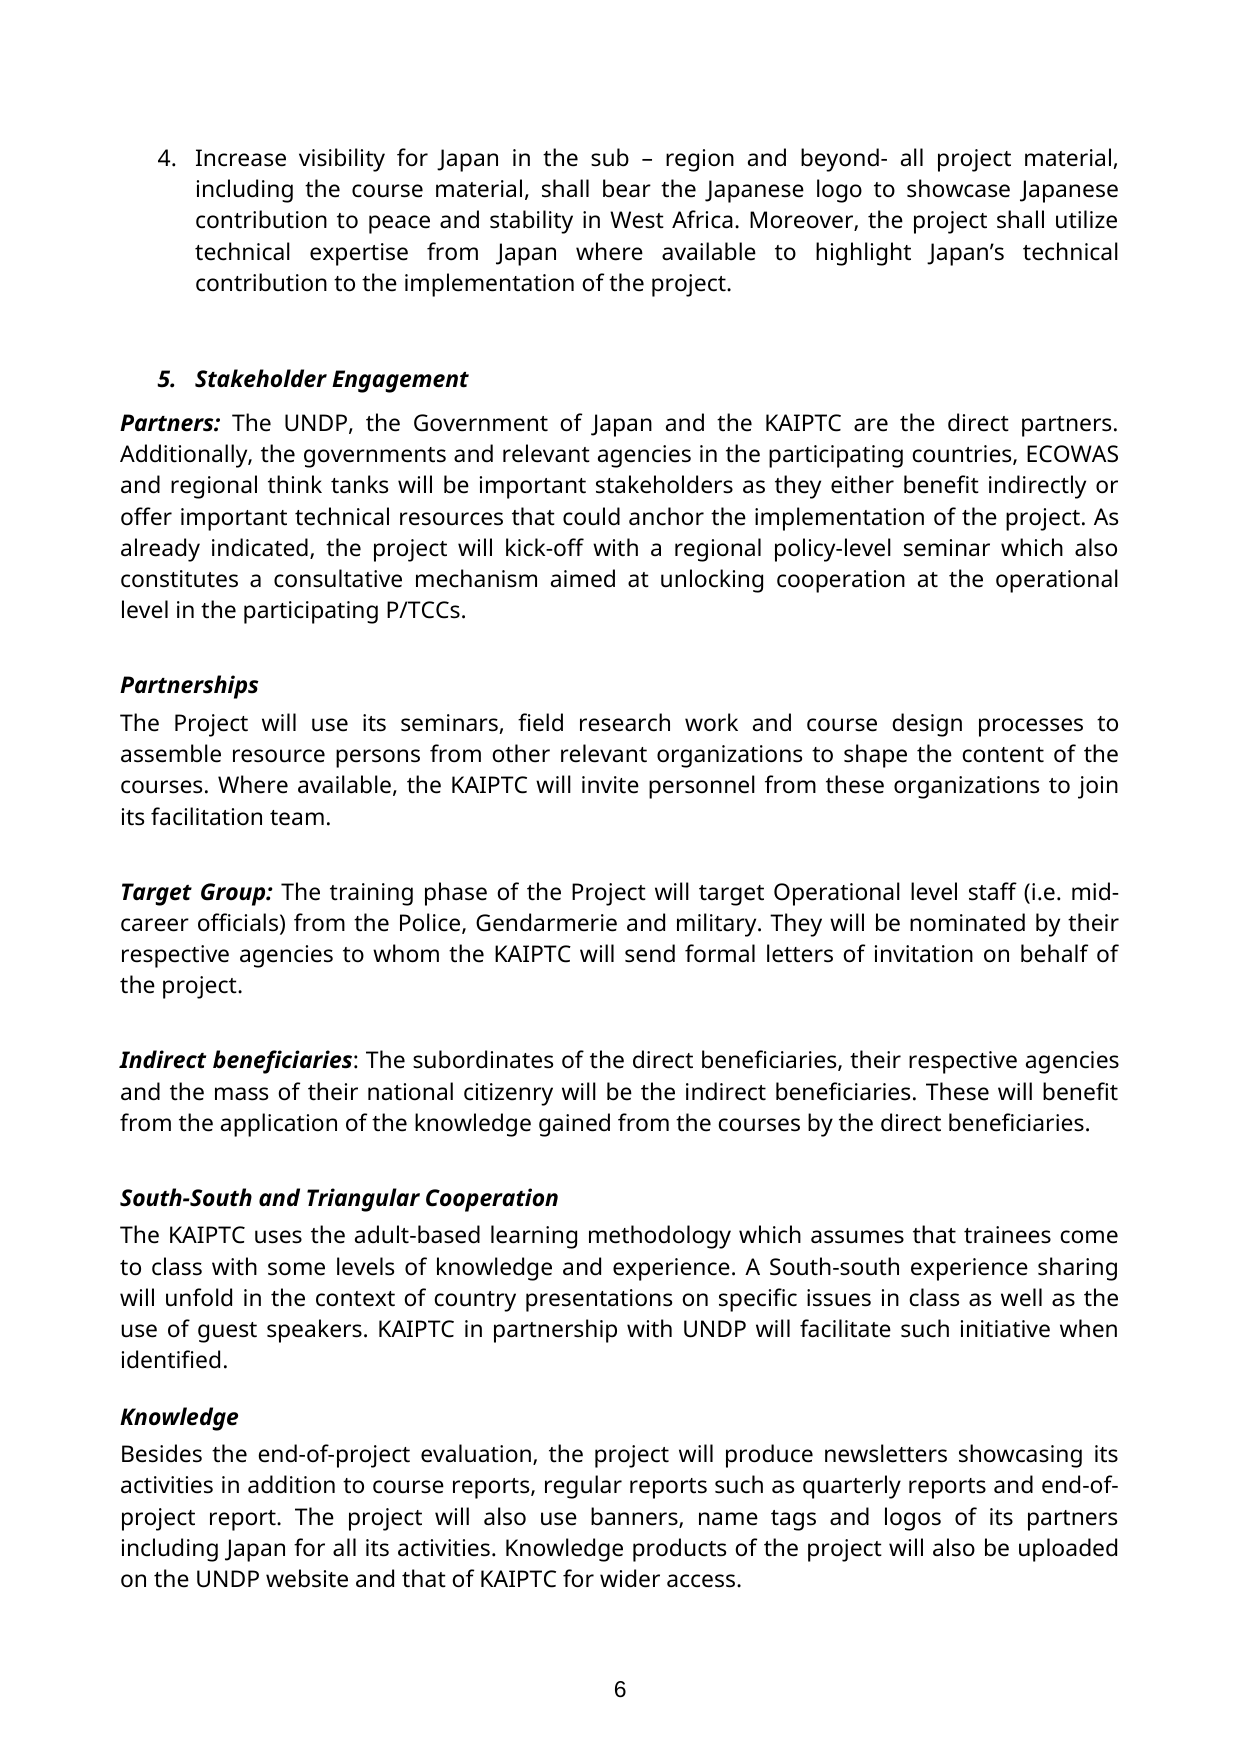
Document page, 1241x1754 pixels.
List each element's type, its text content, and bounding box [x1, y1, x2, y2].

text Target Group: The training phase of the Project will target Operational level staff (i.e. mid-career officials) from the Police, Gendarmerie and military. They will be nominated by their respective agencies to whom the KAIPTC will send formal letters of invitation on behalf of the project. [120, 876, 1120, 1001]
text Indirect beneficiaries: The subordinates of the direct beneficiaries, their respective agencies and the mass of their national citizenry will be the indirect beneficiaries. These will benefit from the application of the knowledge gained from the courses by the direct beneficiaries. [120, 1044, 1120, 1138]
text Partnerships [120, 669, 1120, 701]
text Besides the end-of-project evaluation, the project will produce newsletters showcasing its activities in addition to course reports, regular reports such as quarterly reports and end-of-project report. The project will also use banners, name tags and logos of its partners including Japan for all its activities. Knowledge products of the project will also be uploaded on the UNDP website and that of KAIPTC for wider access. [120, 1438, 1120, 1594]
text Partners: The UNDP, the Government of Japan and the KAIPTC are the direct partners. Additionally, the governments and relevant agencies in the participating countries, ECOWAS and regional think tanks will be important stakeholders as they either benefit indirectly or offer important technical resources that could anchor the implementation of the project. As already indicated, the project will kick-off with a regional policy-level seminar which also constitutes a consultative mechanism aimed at unlocking cooperation at the operational level in the participating P/TCCs. [120, 407, 1120, 626]
text The Project will use its seminars, field research work and course design processes to assemble resource persons from other relevant organizations to shape the content of the courses. Where available, the KAIPTC will invite personnel from these organizations to join its facilitation team. [120, 707, 1120, 832]
list Increase visibility for Japan in the sub – region and beyond- all project material, including the course material, shall bear the Japanese logo to showcase Japanese contribution to peace and stability in West Africa. Moreover, the project shall utilize technical expertise from Japan where available to highlight Japan’s technical contribution to the implementation of the project. [157, 142, 1120, 298]
text The KAIPTC uses the adult-based learning methodology which assumes that trainees come to class with some levels of knowledge and experience. A South-south experience sharing will unfold in the context of country presentations on specific issues in class as well as the use of guest speakers. KAIPTC in partnership with UNDP will facilitate such initiative when identified. [120, 1219, 1120, 1376]
list Stakeholder Engagement [157, 363, 1120, 394]
text South-South and Triangular Cooperation [120, 1182, 1120, 1213]
text Knowledge [120, 1401, 1120, 1432]
